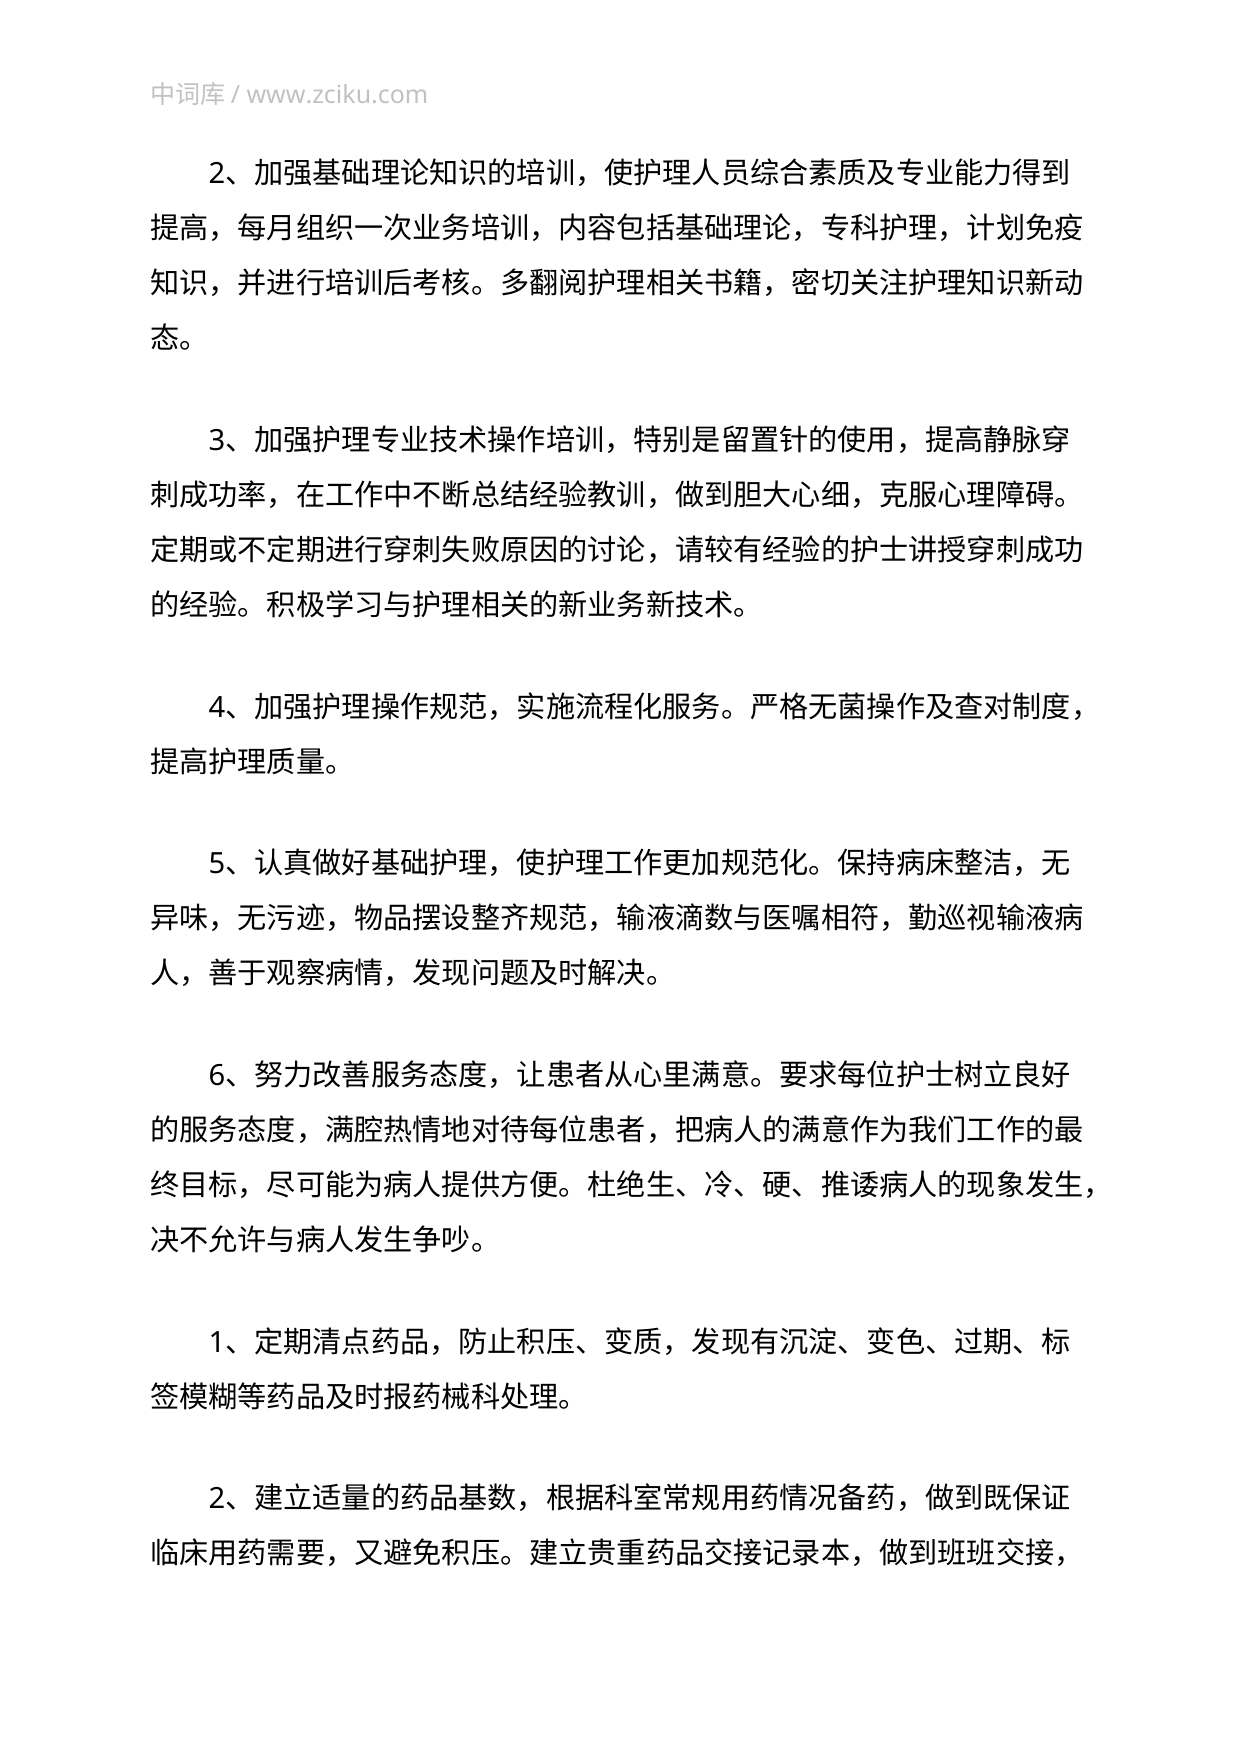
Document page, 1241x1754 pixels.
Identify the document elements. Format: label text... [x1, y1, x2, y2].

text 1、定期清点药品，防止积压、变质，发现有沉淀、变色、过期、标签模糊等药品及时报药械科处理。 [150, 1318, 1090, 1415]
text 2、加强基础理论知识的培训，使护理人员综合素质及专业能力得到提高，每月组织一次业务培训，内容包括基础理论，专科护理，计划免疫知识，并进行培训后考核。多翻阅护理相关书籍，密切关注护理知识新动态。 [150, 150, 1090, 357]
text 5、认真做好基础护理，使护理工作更加规范化。保持病床整洁，无异味，无污迹，物品摆设整齐规范，输液滴数与医嘱相符，勤巡视输液病人，善于观察病情，发现问题及时解决。 [150, 840, 1090, 992]
text 3、加强护理专业技术操作培训，特别是留置针的使用，提高静脉穿刺成功率，在工作中不断总结经验教训，做到胆大心细，克服心理障碍。定期或不定期进行穿刺失败原因的讨论，请较有经验的护士讲授穿刺成功的经验。积极学习与护理相关的新业务新技术。 [150, 417, 1090, 624]
text 4、加强护理操作规范，实施流程化服务。严格无菌操作及查对制度，提高护理质量。 [150, 683, 1090, 780]
text 6、努力改善服务态度，让患者从心里满意。要求每位护士树立良好的服务态度，满腔热情地对待每位患者，把病人的满意作为我们工作的最终目标，尽可能为病人提供方便。杜绝生、冷、硬、推诿病人的现象发生，决不允许与病人发生争吵。 [150, 1052, 1090, 1259]
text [150, 1475, 1090, 1572]
